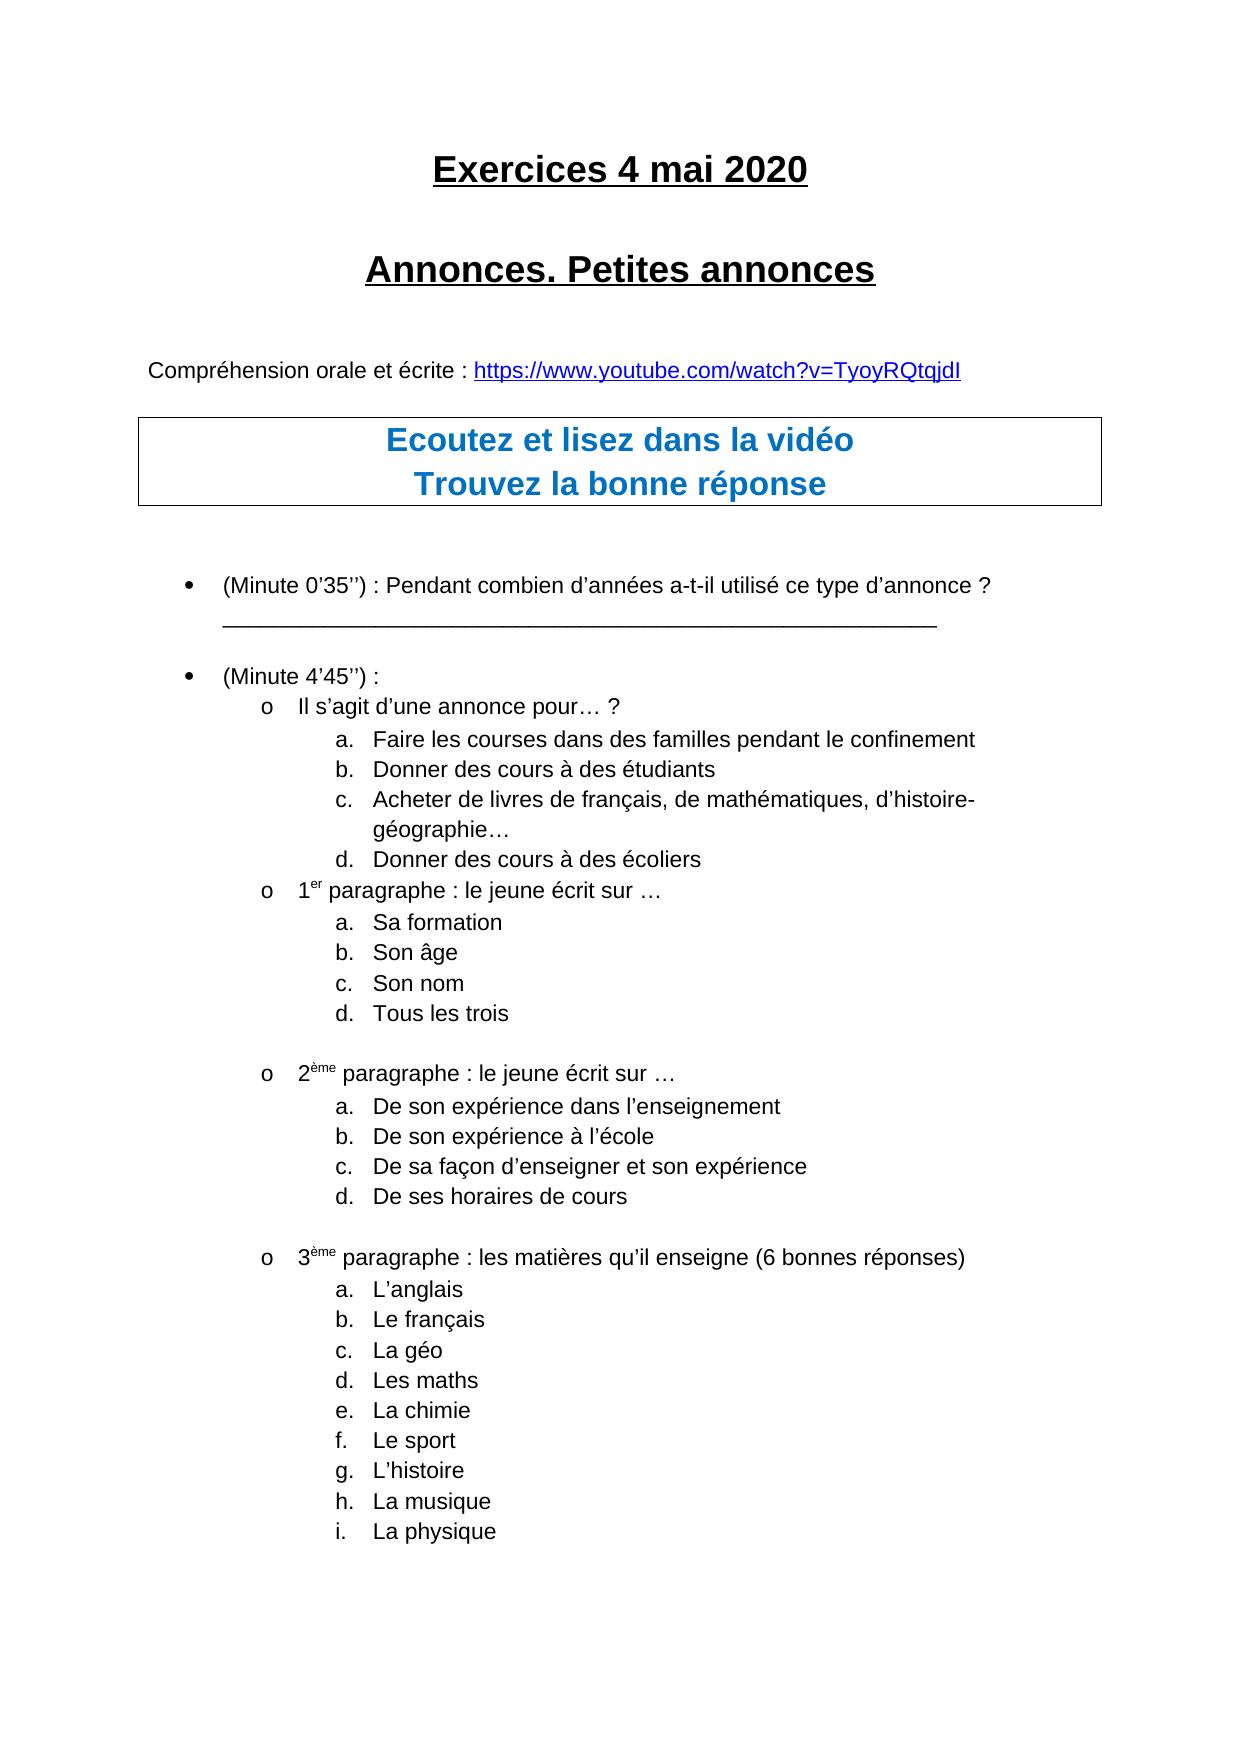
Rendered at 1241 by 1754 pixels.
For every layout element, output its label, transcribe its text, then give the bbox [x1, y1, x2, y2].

list L’anglais [335, 1276, 1093, 1302]
list La chimie [335, 1397, 1093, 1423]
list Faire les courses dans des familles pendant le confinement [335, 726, 1093, 752]
list L’histoire [335, 1457, 1093, 1484]
list Donner des cours à des étudiants [335, 756, 1093, 782]
list 2ème paragraphe : le jeune écrit sur … [260, 1060, 1093, 1088]
list De son expérience à l’école [335, 1123, 1093, 1149]
list Acheter de livres de français, de mathématiques, d’histoire- géographie… [335, 786, 1093, 842]
list De sa façon d’enseigner et son expérience [335, 1153, 1093, 1179]
list La géo [335, 1337, 1093, 1363]
list Tous les trois [335, 1000, 1093, 1026]
list Le français [335, 1306, 1093, 1333]
list Son âge [335, 939, 1093, 966]
list Sa formation [335, 909, 1093, 935]
list Les maths [335, 1367, 1093, 1393]
list Le sport [335, 1427, 1093, 1453]
text Exercices 4 mai 2020 [148, 148, 1093, 191]
text Trouvez la bonne réponse [139, 461, 1101, 505]
list Il s’agit d’une annonce pour… ? [260, 693, 1093, 721]
list (Minute 0’35’’) : Pendant combien d’années a-t-il utilisé ce type d’annonce ? [185, 572, 1093, 598]
list De ses horaires de cours [335, 1183, 1093, 1209]
text Ecoutez et lisez dans la vidéo [139, 418, 1101, 459]
list Donner des cours à des écoliers [335, 846, 1093, 873]
list 3ème paragraphe : les matières qu’il enseigne (6 bonnes réponses) [260, 1244, 1093, 1272]
list Son nom [335, 969, 1093, 996]
text Compréhension orale et écrite : https://www.youtube.com/watch?v=TyoyRQtqjdI [148, 357, 1093, 383]
list 1er paragraphe : le jeune écrit sur … [260, 877, 1093, 905]
text ________________________________________________________ [223, 602, 1093, 629]
list La physique [335, 1518, 1093, 1544]
list La musique [335, 1488, 1093, 1514]
list (Minute 4’45’’) : [185, 663, 1093, 689]
list De son expérience dans l’enseignement [335, 1093, 1093, 1119]
text Annonces. Petites annonces [148, 247, 1093, 290]
